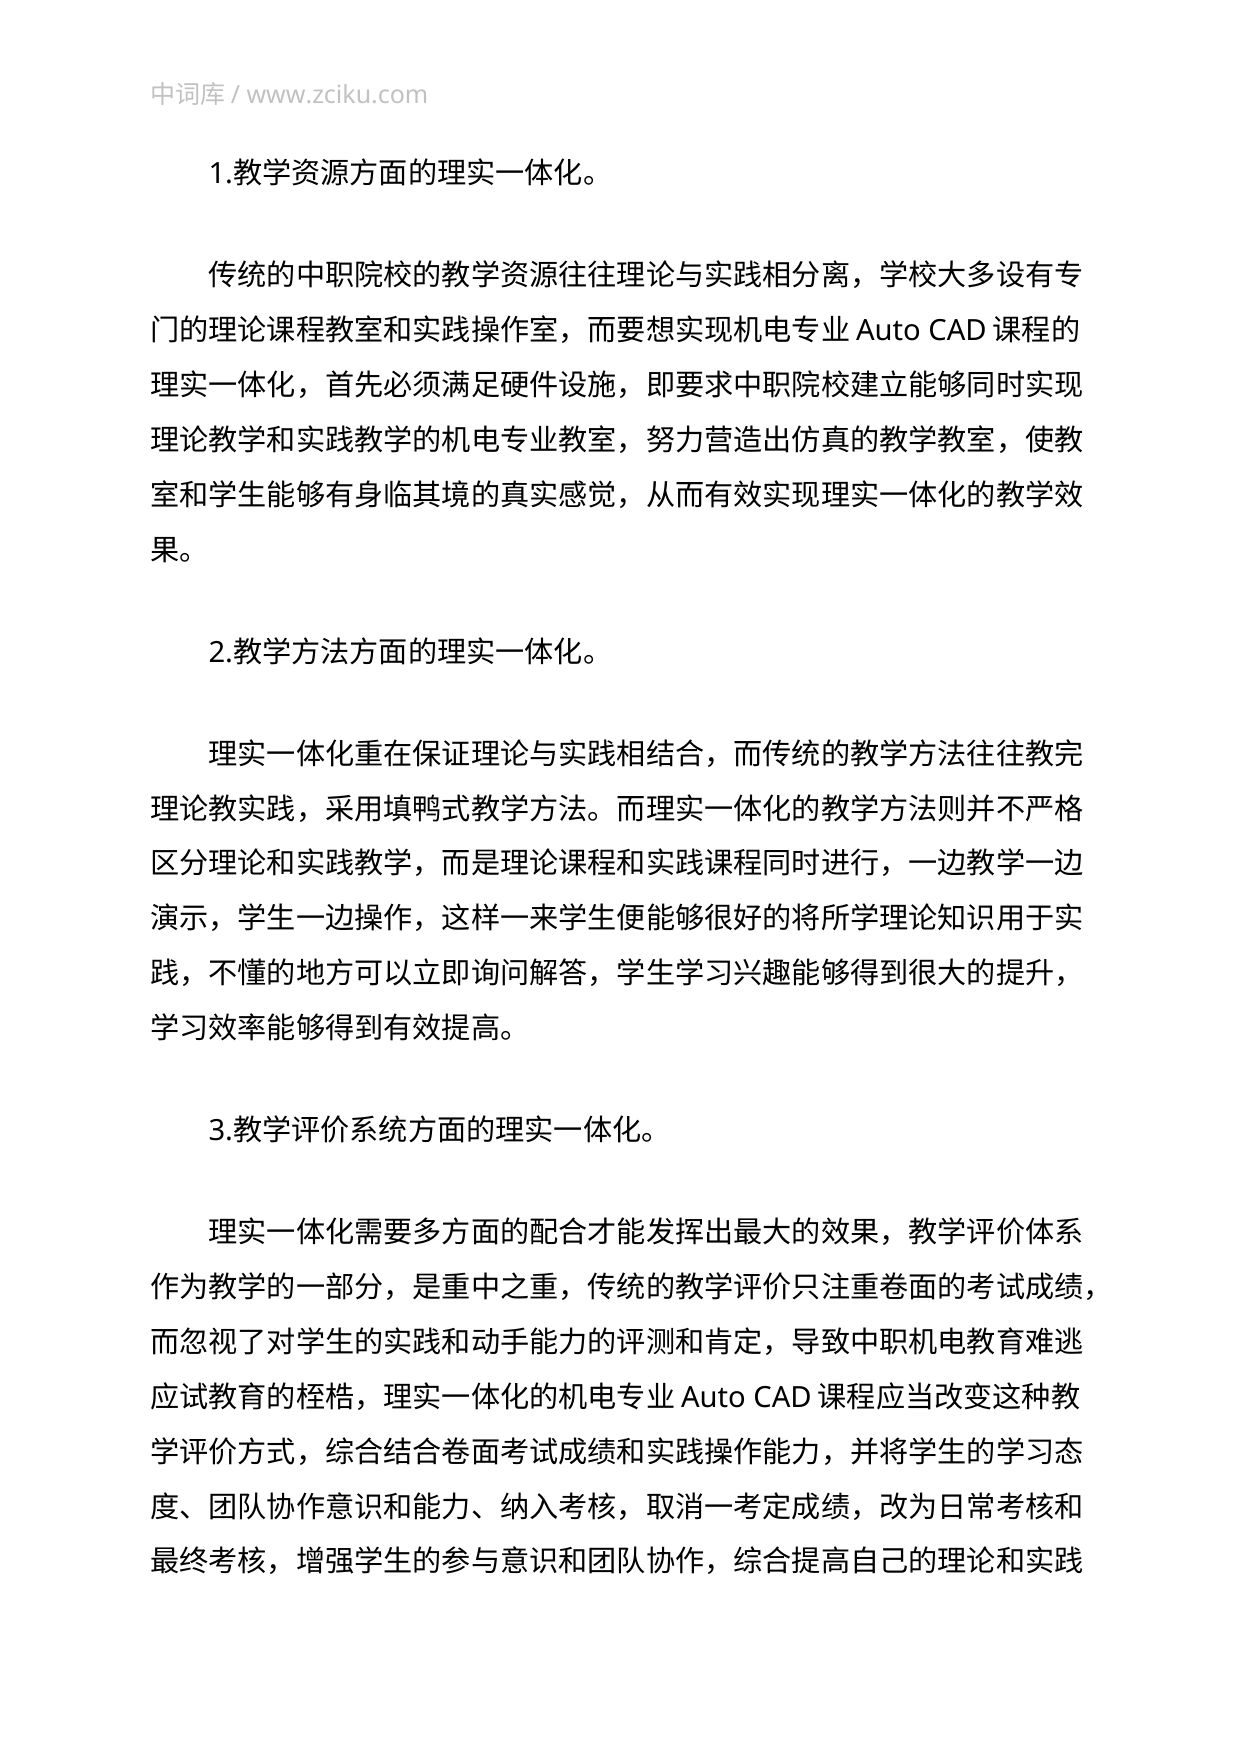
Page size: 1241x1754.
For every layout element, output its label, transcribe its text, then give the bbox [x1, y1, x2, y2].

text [150, 1208, 1090, 1580]
text 传统的中职院校的教学资源往往理论与实践相分离，学校大多设有专门的理论课程教室和实践操作室，而要想实现机电专业Auto CAD课程的理实一体化，首先必须满足硬件设施，即要求中职院校建立能够同时实现理论教学和实践教学的机电专业教室，努力营造出仿真的教学教室，使教室和学生能够有身临其境的真实感觉，从而有效实现理实一体化的教学效果。 [150, 252, 1090, 569]
text 2.教学方法方面的理实一体化。 [150, 628, 1090, 671]
text 理实一体化重在保证理论与实践相结合，而传统的教学方法往往教完理论教实践，采用填鸭式教学方法。而理实一体化的教学方法则并不严格区分理论和实践教学，而是理论课程和实践课程同时进行，一边教学一边演示，学生一边操作，这样一来学生便能够很好的将所学理论知识用于实践，不懂的地方可以立即询问解答，学生学习兴趣能够得到很大的提升，学习效率能够得到有效提高。 [150, 730, 1090, 1047]
text 1.教学资源方面的理实一体化。 [150, 150, 1090, 192]
text 3.教学评价系统方面的理实一体化。 [150, 1107, 1090, 1149]
